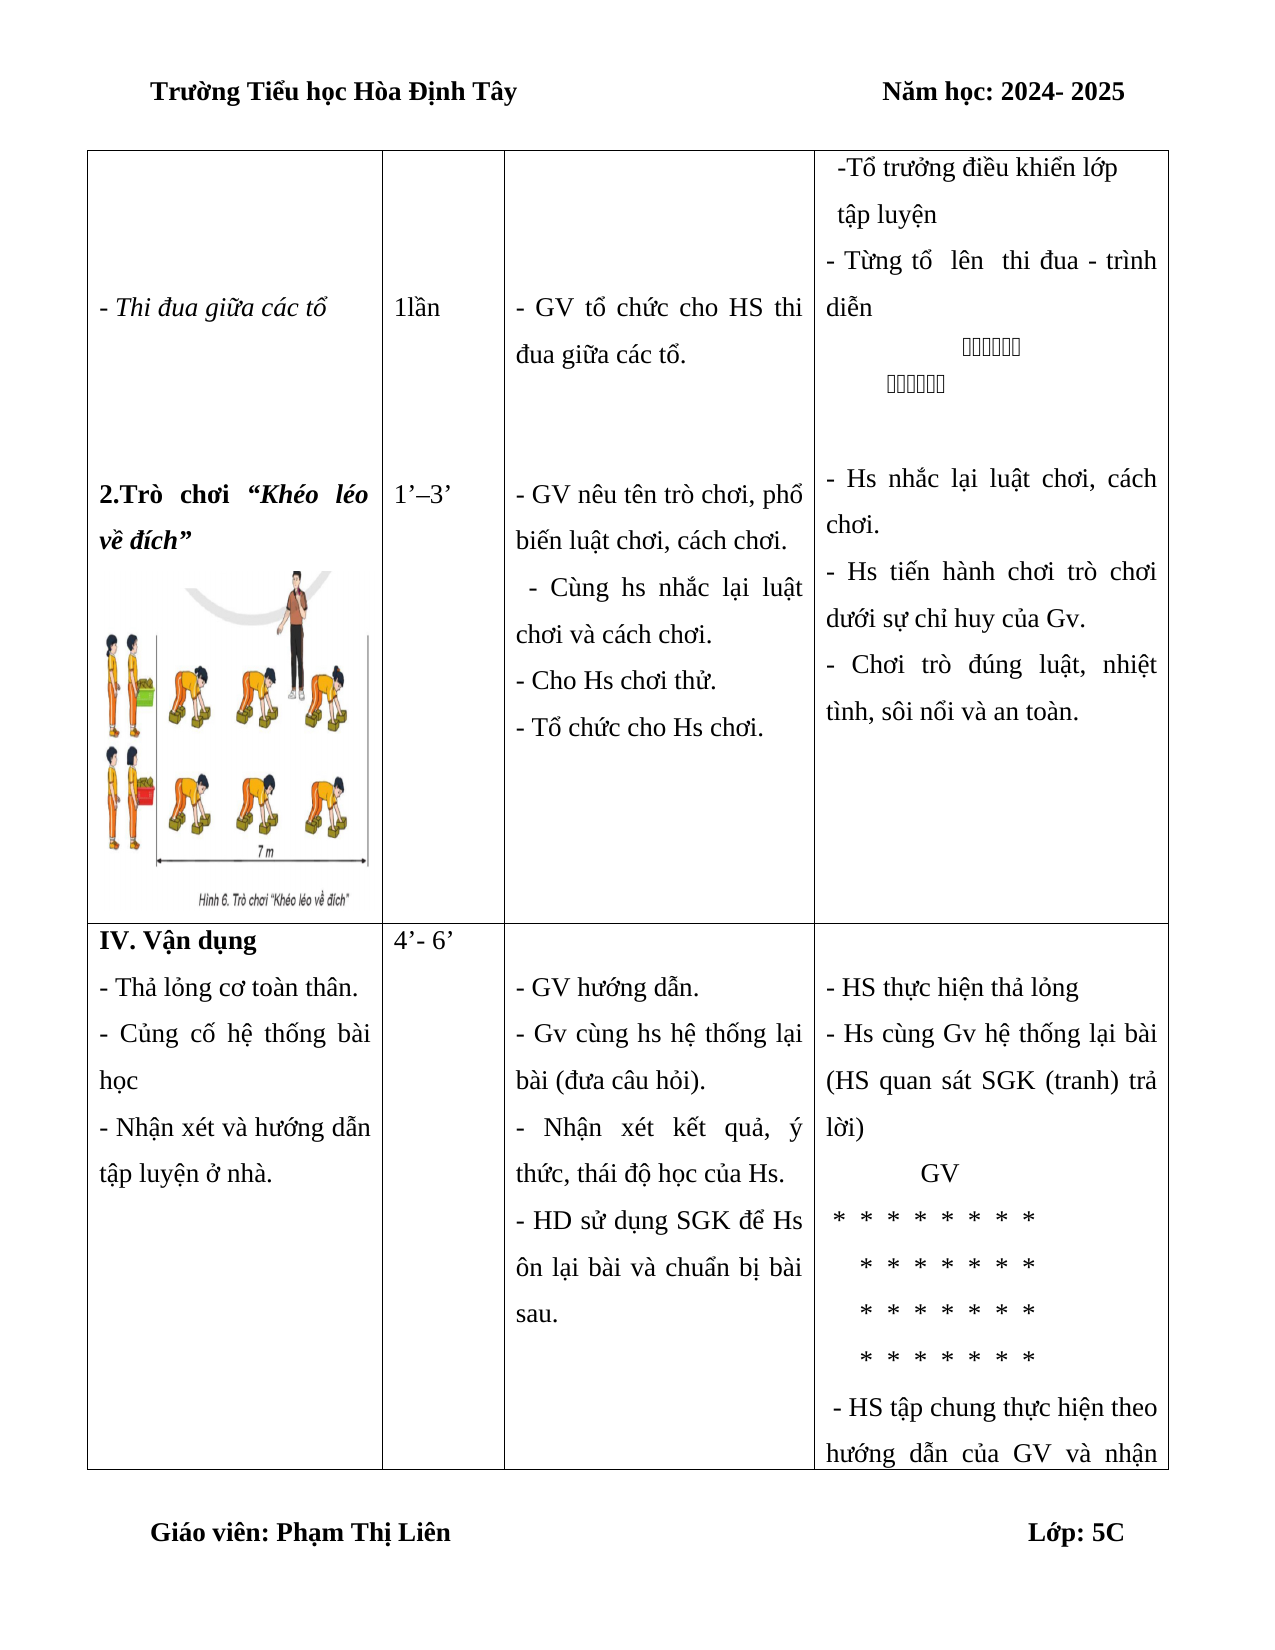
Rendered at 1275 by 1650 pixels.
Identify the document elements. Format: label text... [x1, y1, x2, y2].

picture [934, 167, 1012, 242]
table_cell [815, 924, 1168, 1469]
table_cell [88, 924, 382, 1469]
table_cell 4’- 6’ [383, 924, 504, 1469]
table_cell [383, 151, 504, 923]
picture [99, 571, 375, 911]
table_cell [815, 151, 1168, 923]
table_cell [505, 151, 814, 923]
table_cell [505, 924, 814, 1469]
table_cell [88, 151, 382, 923]
